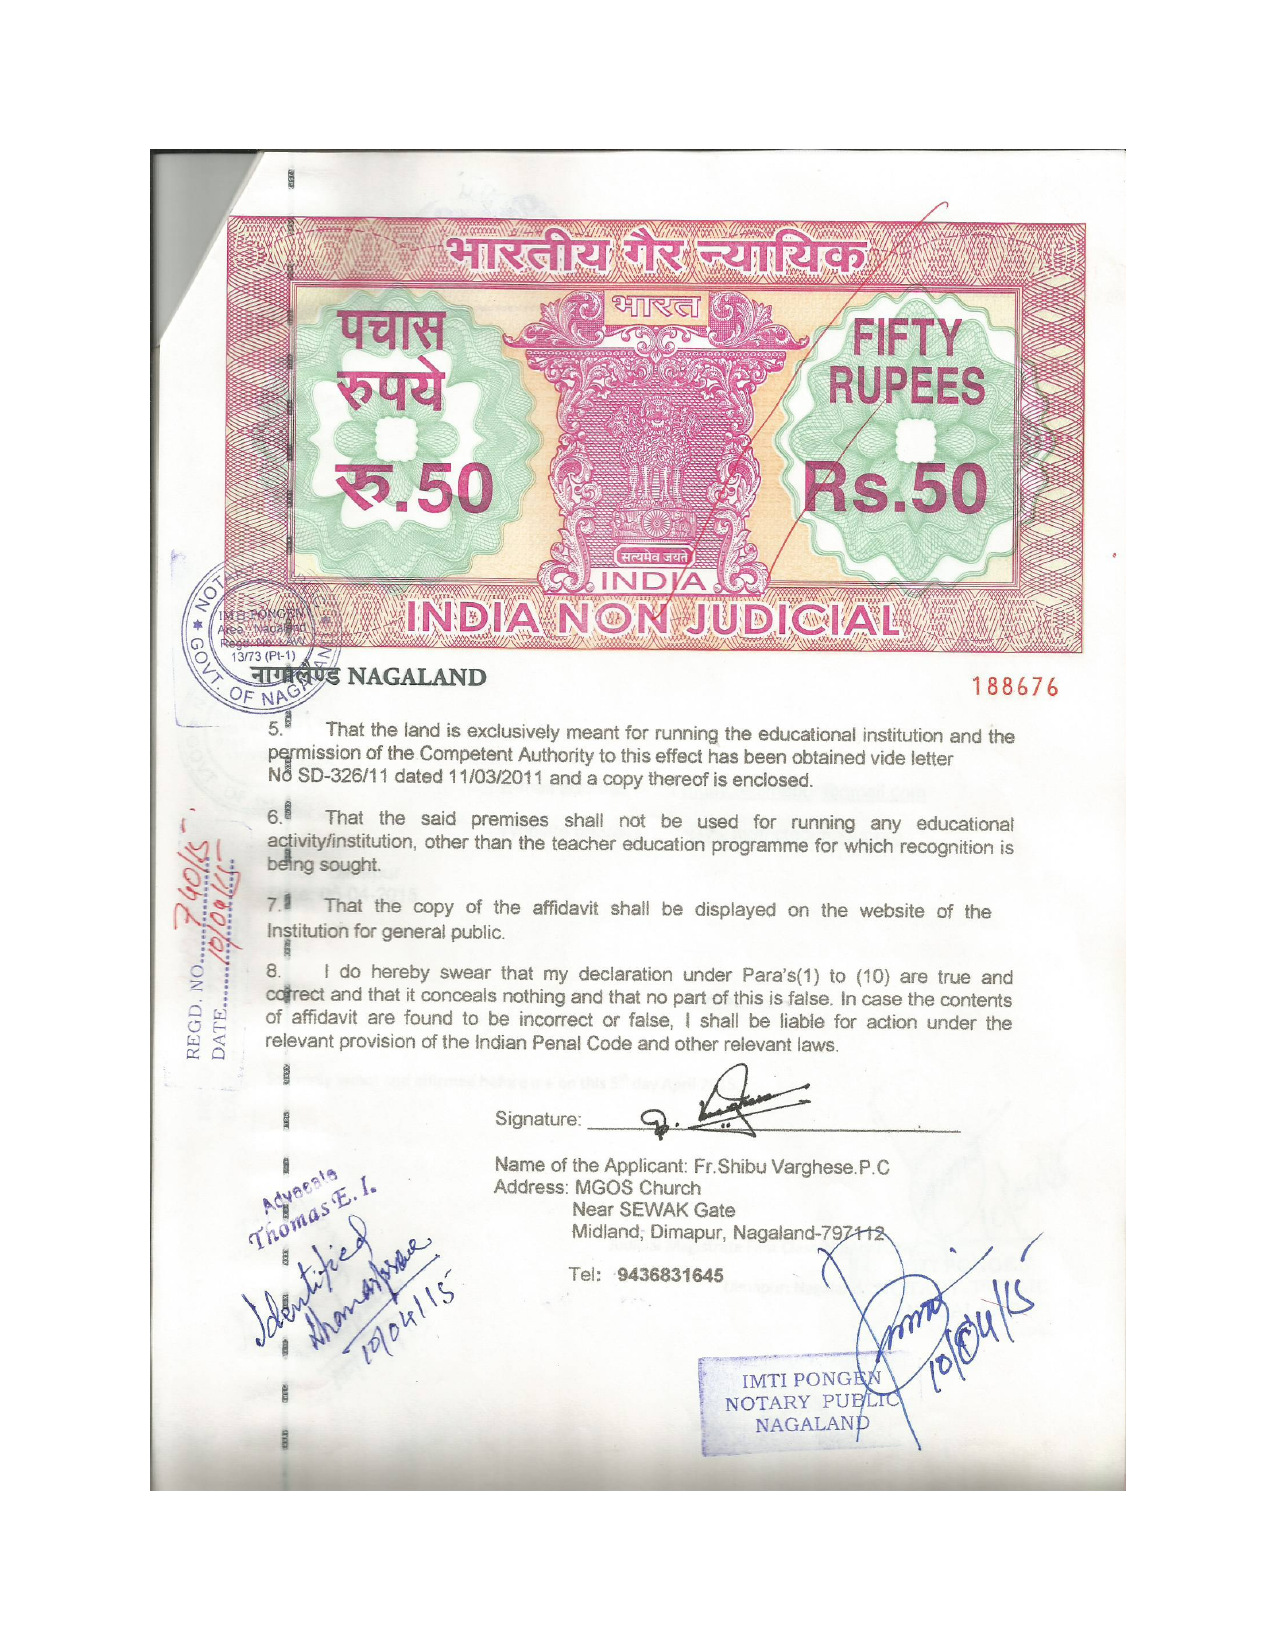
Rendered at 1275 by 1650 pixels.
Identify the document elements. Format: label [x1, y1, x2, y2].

picture [150, 149, 1126, 1491]
